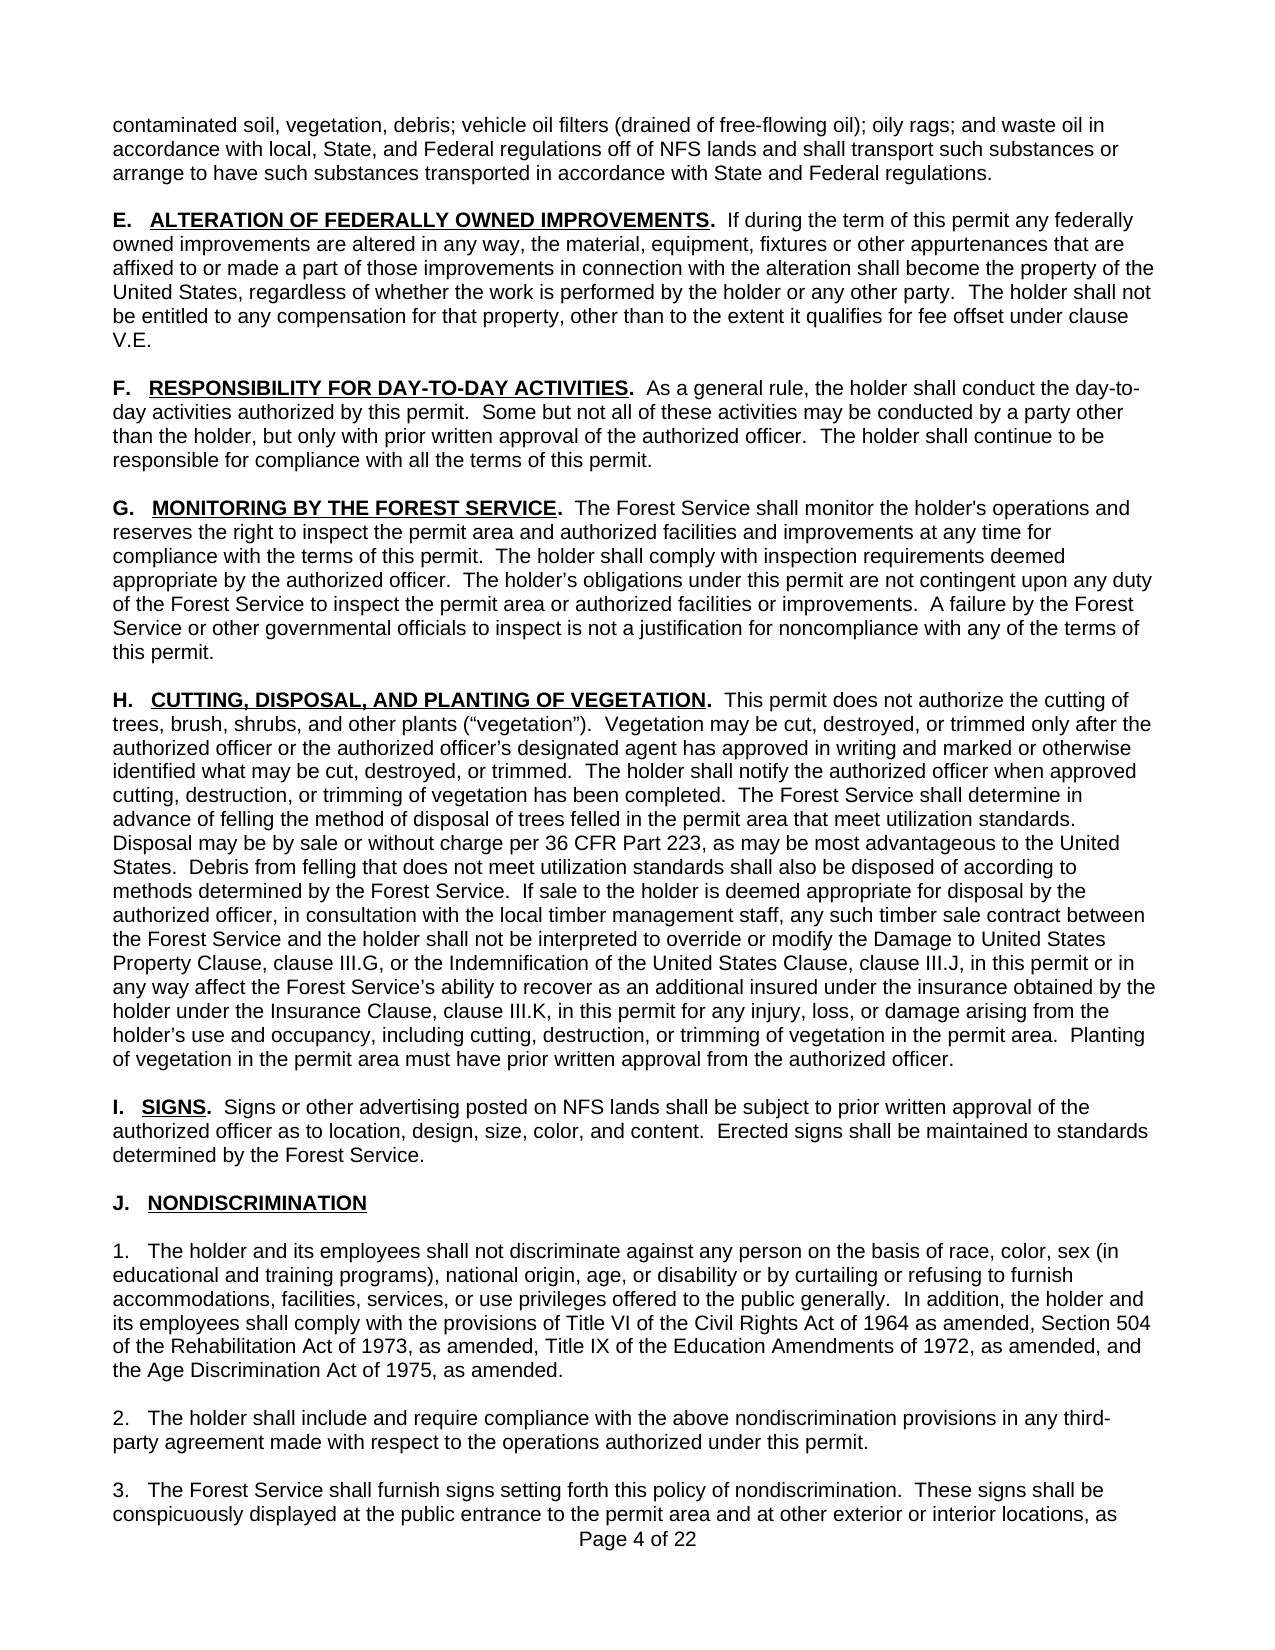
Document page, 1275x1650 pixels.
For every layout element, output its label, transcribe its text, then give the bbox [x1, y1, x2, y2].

text H. CUTTING, DISPOSAL, AND PLANTING OF VEGETATION. This permit does not authorize the cutting of trees, brush, shrubs, and other plants (“vegetation”). Vegetation may be cut, destroyed, or trimmed only after the authorized officer or the authorized officer’s designated agent has approved in writing and marked or otherwise identified what may be cut, destroyed, or trimmed. The holder shall notify the authorized officer when approved cutting, destruction, or trimming of vegetation has been completed. The Forest Service shall determine in advance of felling the method of disposal of trees felled in the permit area that meet utilization standards. Disposal may be by sale or without charge per 36 CFR Part 223, as may be most advantageous to the United States. Debris from felling that does not meet utilization standards shall also be disposed of according to methods determined by the Forest Service. If sale to the holder is deemed appropriate for disposal by the authorized officer, in consultation with the local timber management staff, any such timber sale contract between the Forest Service and the holder shall not be interpreted to override or modify the Damage to United States Property Clause, clause III.G, or the Indemnification of the United States Clause, clause III.J, in this permit or in any way affect the Forest Service’s ability to recover as an additional insured under the insurance obtained by the holder under the Insurance Clause, clause III.K, in this permit for any injury, loss, or damage arising from the holder’s use and occupancy, including cutting, destruction, or trimming of vegetation in the permit area. Planting of vegetation in the permit area must have prior written approval from the authorized officer. [112, 687, 1162, 1071]
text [112, 1478, 1162, 1526]
text I. SIGNS. Signs or other advertising posted on NFS lands shall be subject to prior written approval of the authorized officer as to location, design, size, color, and content. Erected signs shall be maintained to standards determined by the Forest Service. [112, 1095, 1162, 1167]
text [112, 112, 1162, 184]
text J. NONDISCRIMINATION [112, 1191, 1162, 1214]
text 1. The holder and its employees shall not discriminate against any person on the basis of race, color, sex (in educational and training programs), national origin, age, or disability or by curtailing or refusing to furnish accommodations, facilities, services, or use privileges offered to the public generally. In addition, the holder and its employees shall comply with the provisions of Title VI of the Civil Rights Act of 1964 as amended, Section 504 of the Rehabilitation Act of 1973, as amended, Title IX of the Education Amendments of 1972, as amended, and the Age Discrimination Act of 1975, as amended. [112, 1238, 1162, 1382]
text F. RESPONSIBILITY FOR DAY-TO-DAY ACTIVITIES. As a general rule, the holder shall conduct the day-to-day activities authorized by this permit. Some but not all of these activities may be conducted by a party other than the holder, but only with prior written approval of the authorized officer. The holder shall continue to be responsible for compliance with all the terms of this permit. [112, 376, 1162, 472]
text E. ALTERATION OF FEDERALLY OWNED IMPROVEMENTS. If during the term of this permit any federally owned improvements are altered in any way, the material, equipment, fixtures or other appurtenances that are affixed to or made a part of those improvements in connection with the alteration shall become the property of the United States, regardless of whether the work is performed by the holder or any other party. The holder shall not be entitled to any compensation for that property, other than to the extent it qualifies for fee offset under clause V.E. [112, 208, 1162, 352]
text G. MONITORING BY THE FOREST SERVICE. The Forest Service shall monitor the holder's operations and reserves the right to inspect the permit area and authorized facilities and improvements at any time for compliance with the terms of this permit. The holder shall comply with inspection requirements deemed appropriate by the authorized officer. The holder’s obligations under this permit are not contingent upon any duty of the Forest Service to inspect the permit area or authorized facilities or improvements. A failure by the Forest Service or other governmental officials to inspect is not a justification for noncompliance with any of the terms of this permit. [112, 496, 1162, 663]
text 2. The holder shall include and require compliance with the above nondiscrimination provisions in any third- party agreement made with respect to the operations authorized under this permit. [112, 1406, 1162, 1454]
